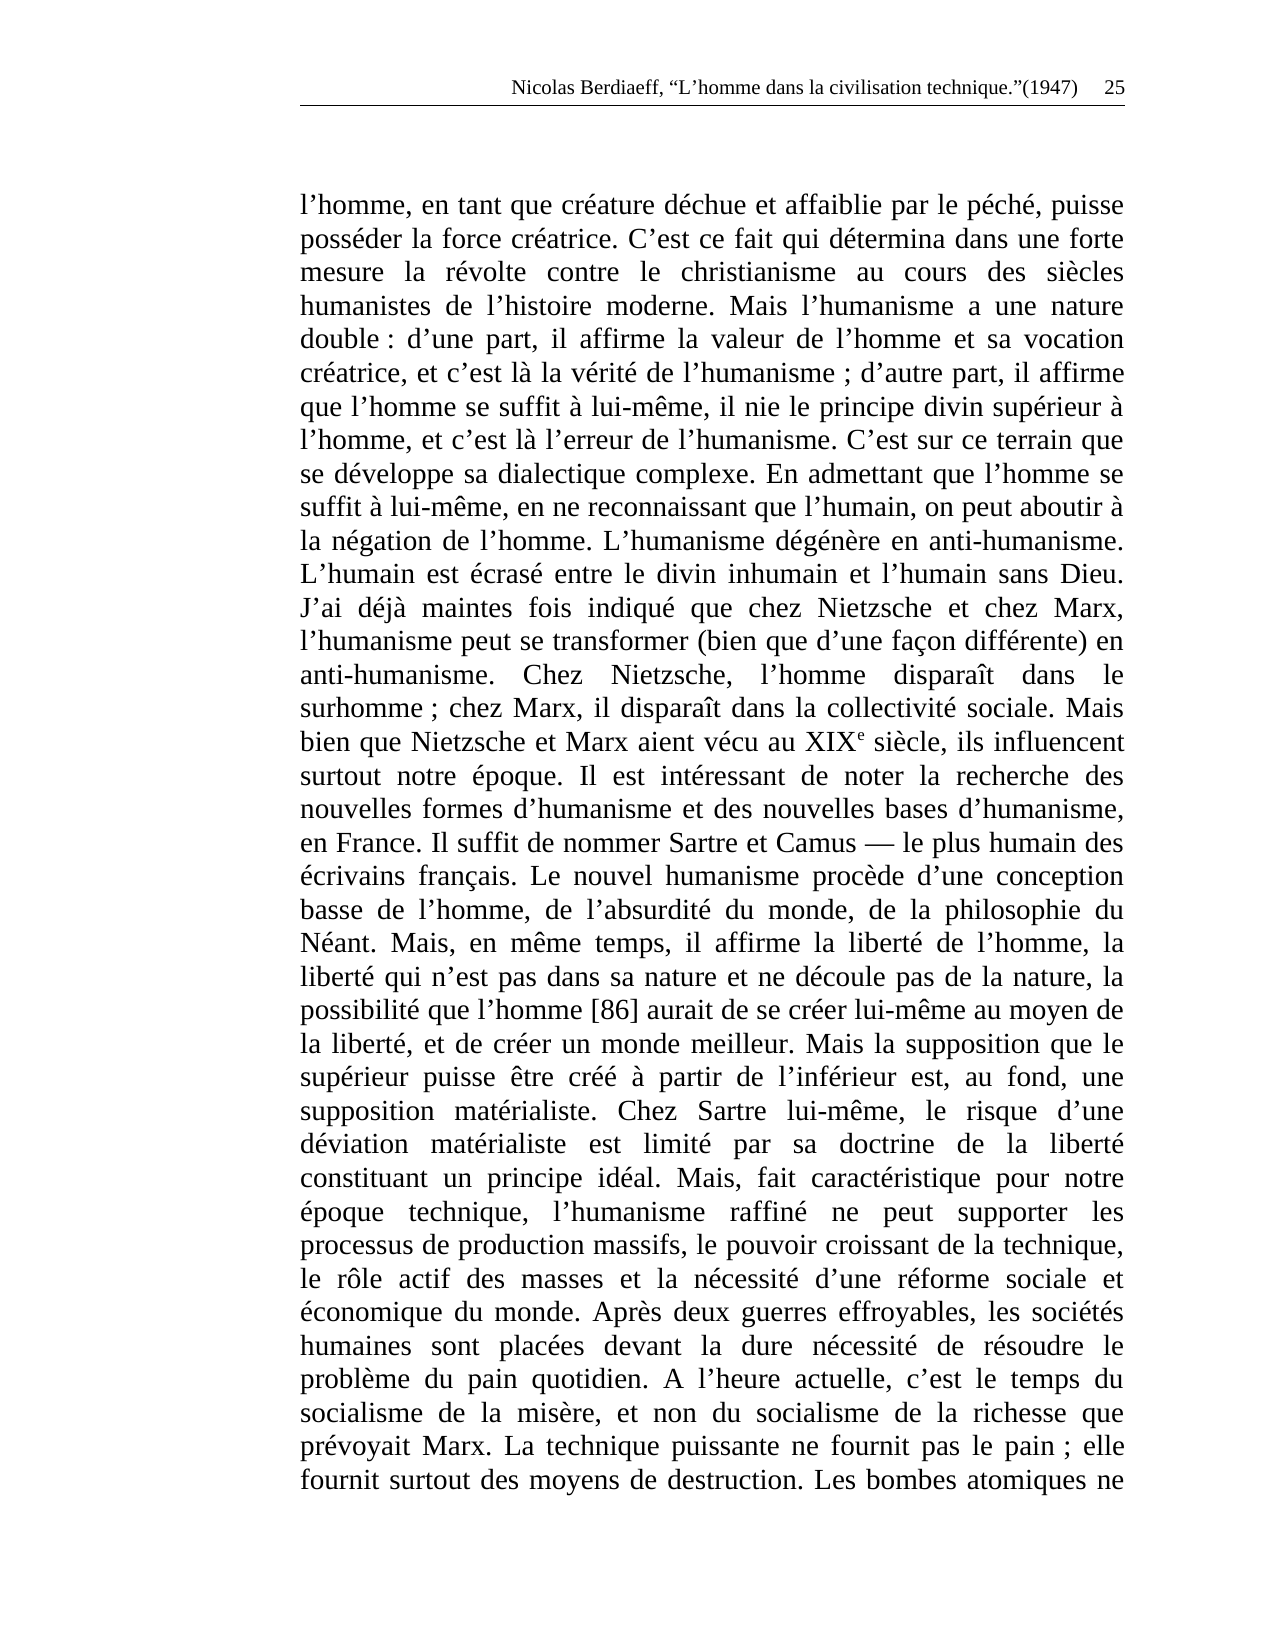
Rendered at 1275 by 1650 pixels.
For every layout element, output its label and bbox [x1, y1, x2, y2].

text [300, 187, 1125, 1496]
